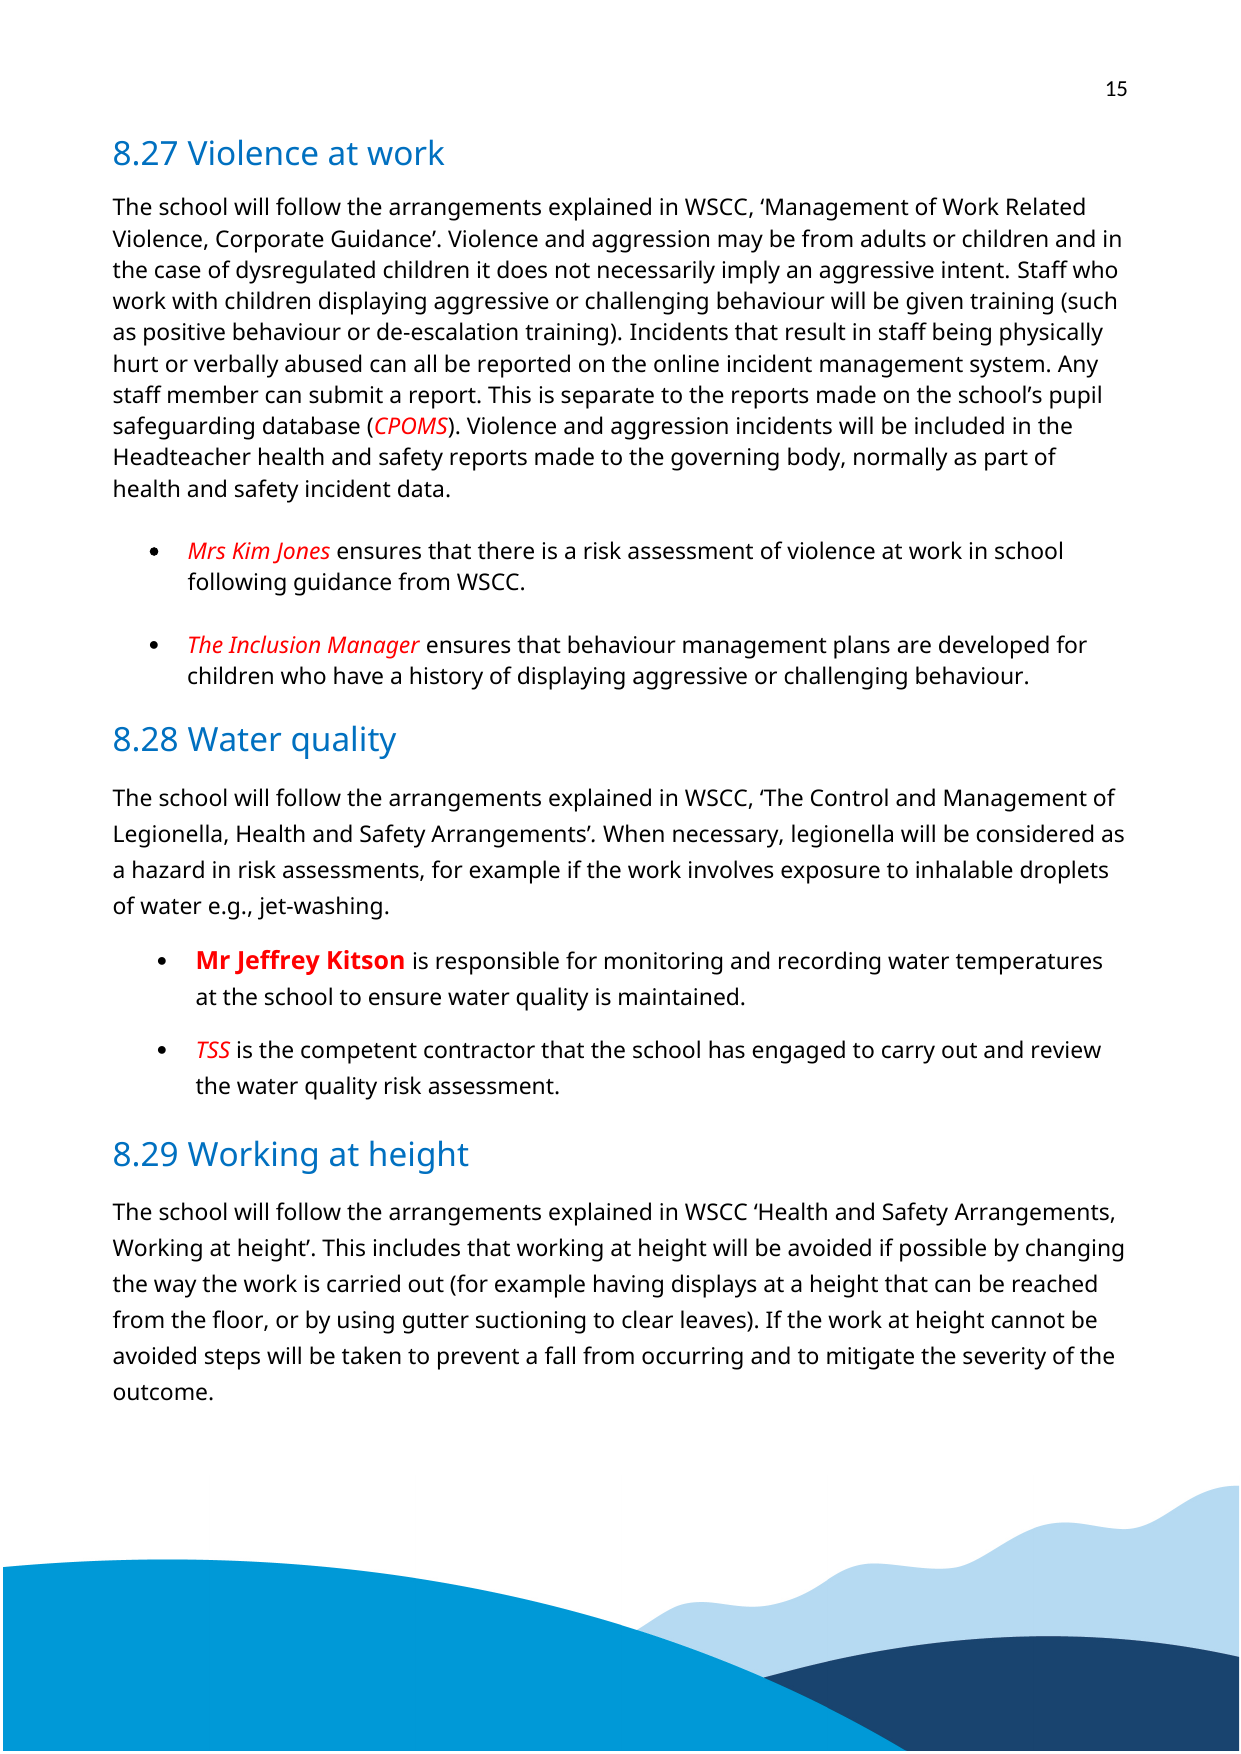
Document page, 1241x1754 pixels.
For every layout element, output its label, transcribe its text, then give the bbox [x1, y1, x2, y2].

list The Inclusion Manager ensures that behaviour management plans are developed for children who have a history of displaying aggressive or challenging behaviour. [150, 629, 1128, 691]
subtitle Working at height [112, 1131, 1128, 1176]
subtitle The school will follow the arrangements explained in WSCC ‘Health and Safety Arrangements, Working at height’. This includes that working at height will be avoided if possible by changing the way the work is carried out (for example having displays at a height that can be reached from the floor, or by using gutter suctioning to clear leaves). If the work at height cannot be avoided steps will be taken to prevent a fall from occurring and to mitigate the severity of the outcome. [112, 1196, 1128, 1407]
subtitle Water quality [112, 716, 1128, 762]
picture [3, 1475, 1240, 1751]
subtitle The school will follow the arrangements explained in WSCC, ‘The Control and Management of Legionella, Health and Safety Arrangements’. When necessary, legionella will be considered as a hazard in risk assessments, for example if the work involves exposure to inhalable droplets of water e.g., jet-washing. [112, 782, 1128, 921]
subtitle TSS is the competent contractor that the school has engaged to carry out and review the water quality risk assessment. [158, 1034, 1128, 1101]
subtitle Mr Jeffrey Kitson is responsible for monitoring and recording water temperatures at the school to ensure water quality is maintained. [158, 942, 1128, 1012]
list Mrs Kim Jones ensures that there is a risk assessment of violence at work in school following guidance from WSCC. [150, 535, 1128, 597]
text The school will follow the arrangements explained in WSCC, ‘Management of Work Related Violence, Corporate Guidance’. Violence and aggression may be from adults or children and in the case of dysregulated children it does not necessarily imply an aggressive intent. Staff who work with children displaying aggressive or challenging behaviour will be given training (such as positive behaviour or de-escalation training). Incidents that result in staff being physically hurt or verbally abused can all be reported on the online incident management system. Any staff member can submit a report. This is separate to the reports made on the school’s pupil safeguarding database (CPOMS). Violence and aggression incidents will be included in the Headteacher health and safety reports made to the governing body, normally as part of health and safety incident data. [112, 191, 1128, 504]
subtitle Violence at work [112, 130, 1128, 175]
